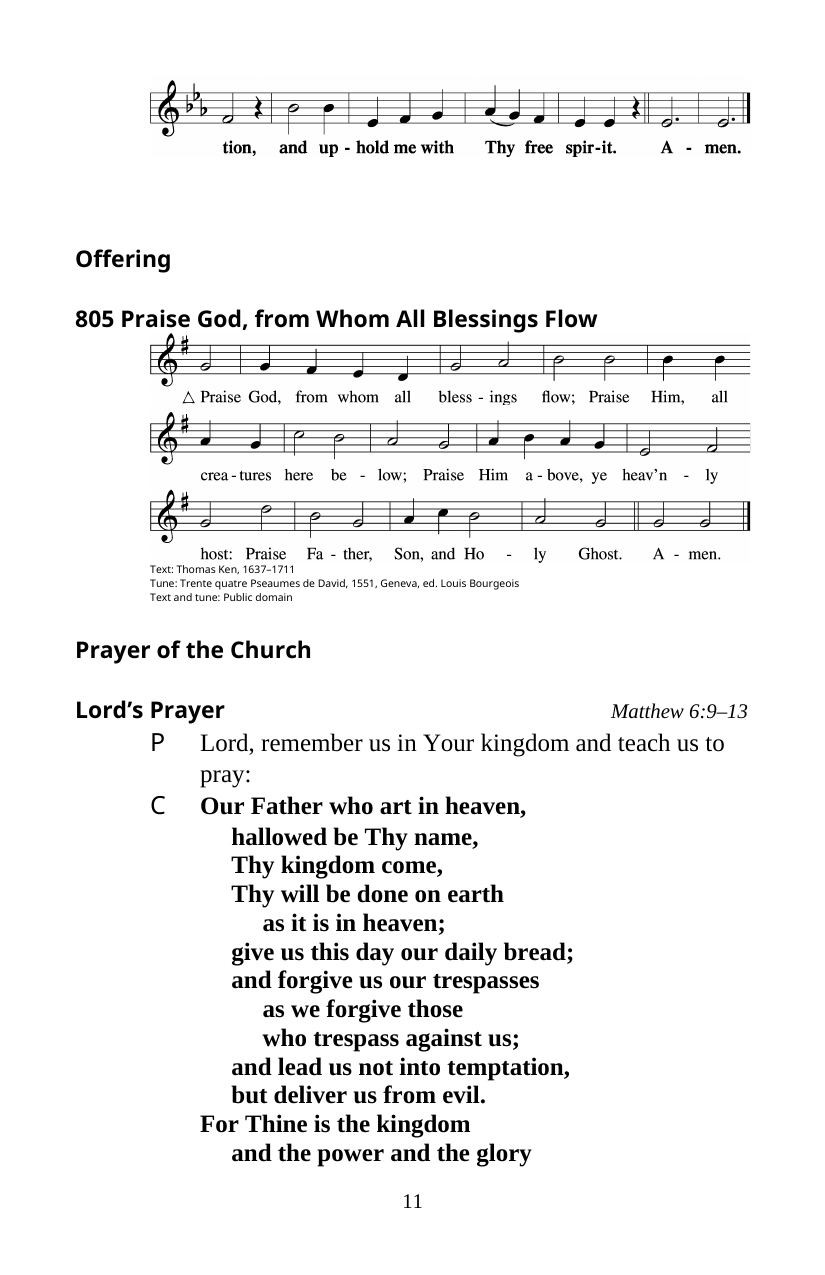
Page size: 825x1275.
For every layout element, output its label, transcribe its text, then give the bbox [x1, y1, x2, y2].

text Thy will be done on earth [200, 879, 750, 908]
picture [150, 333, 750, 563]
text P Lord, remember us in Your kingdom and teach us to pray: [150, 725, 750, 788]
text and the power and the glory [200, 1138, 750, 1167]
text hallowed be Thy name, [200, 822, 750, 851]
text Prayer of the Church [75, 634, 750, 665]
text and lead us not into temptation, [200, 1052, 750, 1081]
text Text: Thomas Ken, 1637–1711 Tune: Trente quatre Pseaumes de David, 1551, Geneva, ed. Louis Bourgeois Text and tune: Public domain [150, 563, 750, 605]
text C Our Father who art in heaven, [150, 788, 750, 822]
text as it is in heaven; [200, 908, 750, 937]
text who trespass against us; [200, 1023, 750, 1052]
text and forgive us our trespasses [200, 966, 750, 994]
text as we forgive those [200, 994, 750, 1023]
text Offering [75, 242, 750, 274]
text Lord’s Prayer Matthew 6:9–13 [75, 694, 750, 725]
picture [150, 75, 750, 157]
text 805 Praise God, from Whom All Blessings Flow [75, 302, 750, 334]
text Thy kingdom come, [200, 851, 750, 879]
text but deliver us from evil. [200, 1081, 750, 1109]
text give us this day our daily bread; [200, 937, 750, 966]
text For Thine is the kingdom [200, 1109, 750, 1138]
